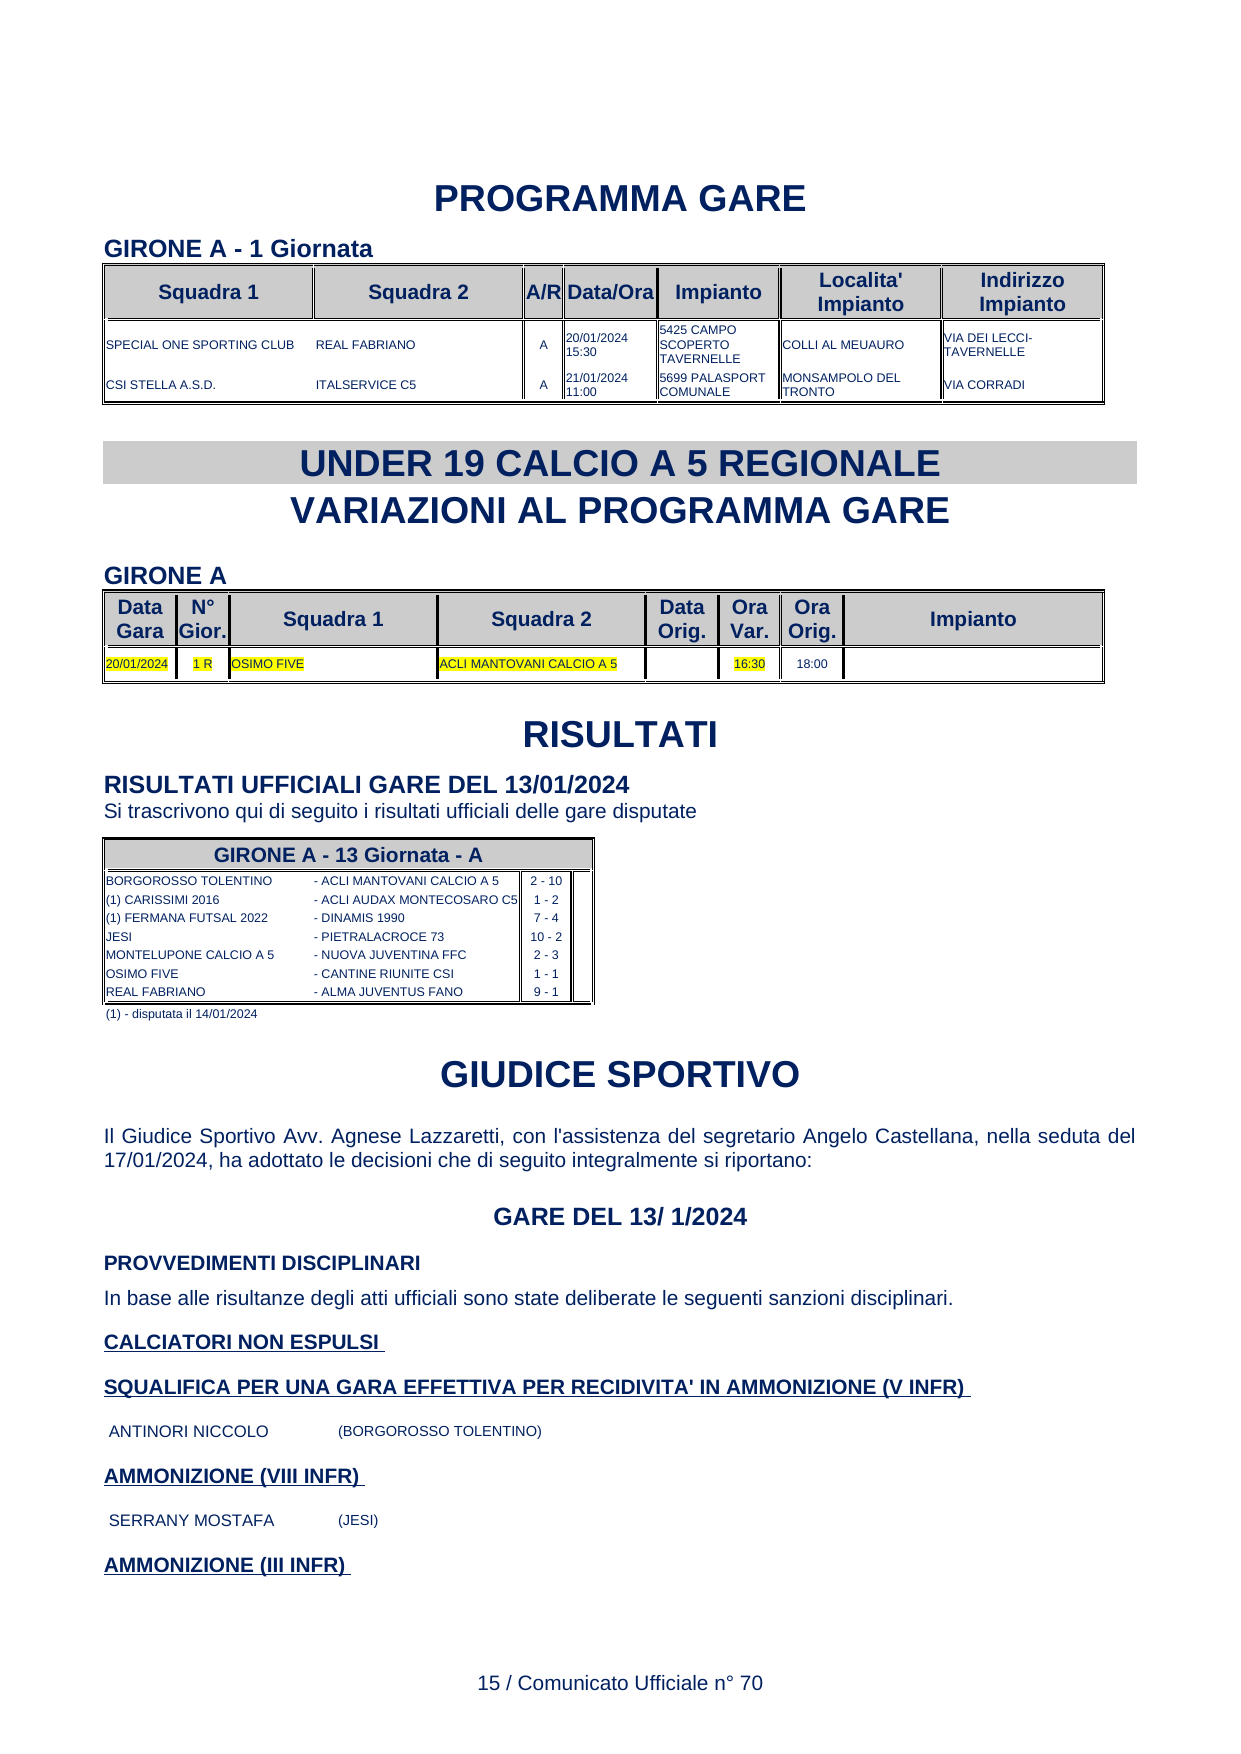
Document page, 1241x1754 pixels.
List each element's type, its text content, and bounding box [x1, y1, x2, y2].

text PROGRAMMA GARE [103, 176, 1137, 219]
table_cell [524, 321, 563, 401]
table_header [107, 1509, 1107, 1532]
text PROVVEDIMENTI DISCIPLINARI [103, 1251, 1137, 1275]
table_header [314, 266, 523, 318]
text GARE DEL 13/ 1/2024 [103, 1201, 1137, 1230]
text AMMONIZIONE (VIII INFR) [103, 1464, 1137, 1488]
text GIUDICE SPORTIVO [103, 1052, 1137, 1095]
text CALCIATORI NON ESPULSI [103, 1330, 1137, 1354]
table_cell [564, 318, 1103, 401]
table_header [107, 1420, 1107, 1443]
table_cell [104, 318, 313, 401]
text RISULTATI UFFICIALI GARE DEL 13/01/2024 [103, 770, 1137, 799]
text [103, 1285, 1137, 1309]
text SQUALIFICA PER UNA GARA EFFETTIVA PER RECIDIVITA' IN AMMONIZIONE (V INFR) [103, 1375, 1137, 1399]
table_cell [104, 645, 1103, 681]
text GIRONE A - 1 Giornata [103, 234, 1137, 262]
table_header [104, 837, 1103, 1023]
text AMMONIZIONE (III INFR) [103, 1553, 1137, 1577]
text UNDER 19 CALCIO A 5 REGIONALE [103, 441, 1137, 484]
text VARIAZIONI AL PROGRAMMA GARE [103, 489, 1137, 532]
text Il Giudice Sportivo Avv. Agnese Lazzaretti, con l'assistenza del segretario Angelo Castellana, nella seduta del 17/01/2024, ha adottato le decisioni che di seguito integralmente si riportano: [103, 1124, 1137, 1172]
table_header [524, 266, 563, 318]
text RISULTATI [103, 712, 1137, 756]
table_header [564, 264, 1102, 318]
text Si trascrivono qui di seguito i risultati ufficiali delle gare disputate [103, 799, 1137, 823]
text GIRONE A [103, 561, 1137, 589]
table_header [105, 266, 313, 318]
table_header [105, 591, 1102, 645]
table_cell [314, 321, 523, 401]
